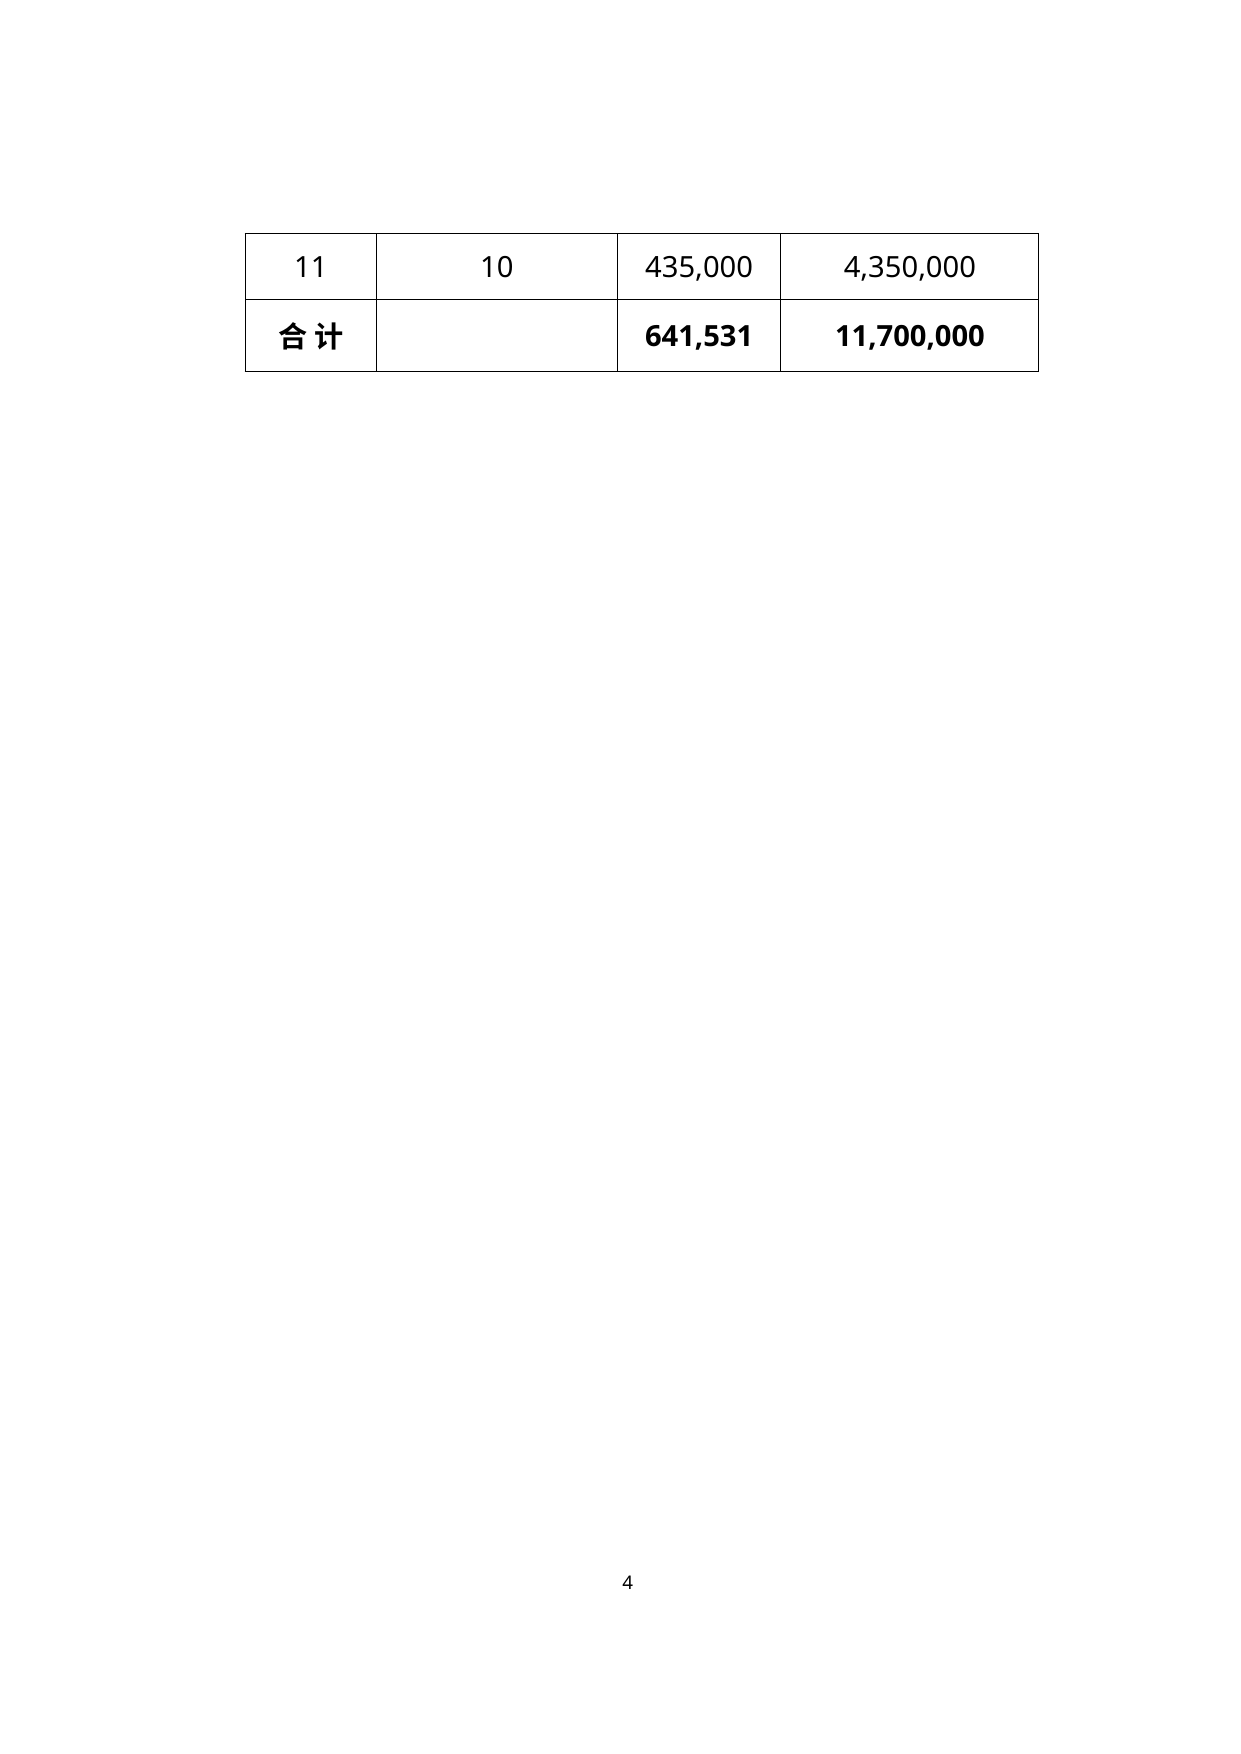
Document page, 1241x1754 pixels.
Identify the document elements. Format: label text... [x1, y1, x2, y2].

table_cell 4,350,000 [781, 234, 1038, 299]
table_cell 641,531 [618, 300, 780, 371]
table_cell [377, 300, 617, 371]
table_cell 11 [246, 234, 376, 299]
table_cell 435,000 [618, 234, 780, 299]
table_cell 11,700,000 [781, 300, 1038, 371]
table_cell 10 [377, 234, 617, 299]
table_cell 合 计 [246, 300, 376, 371]
